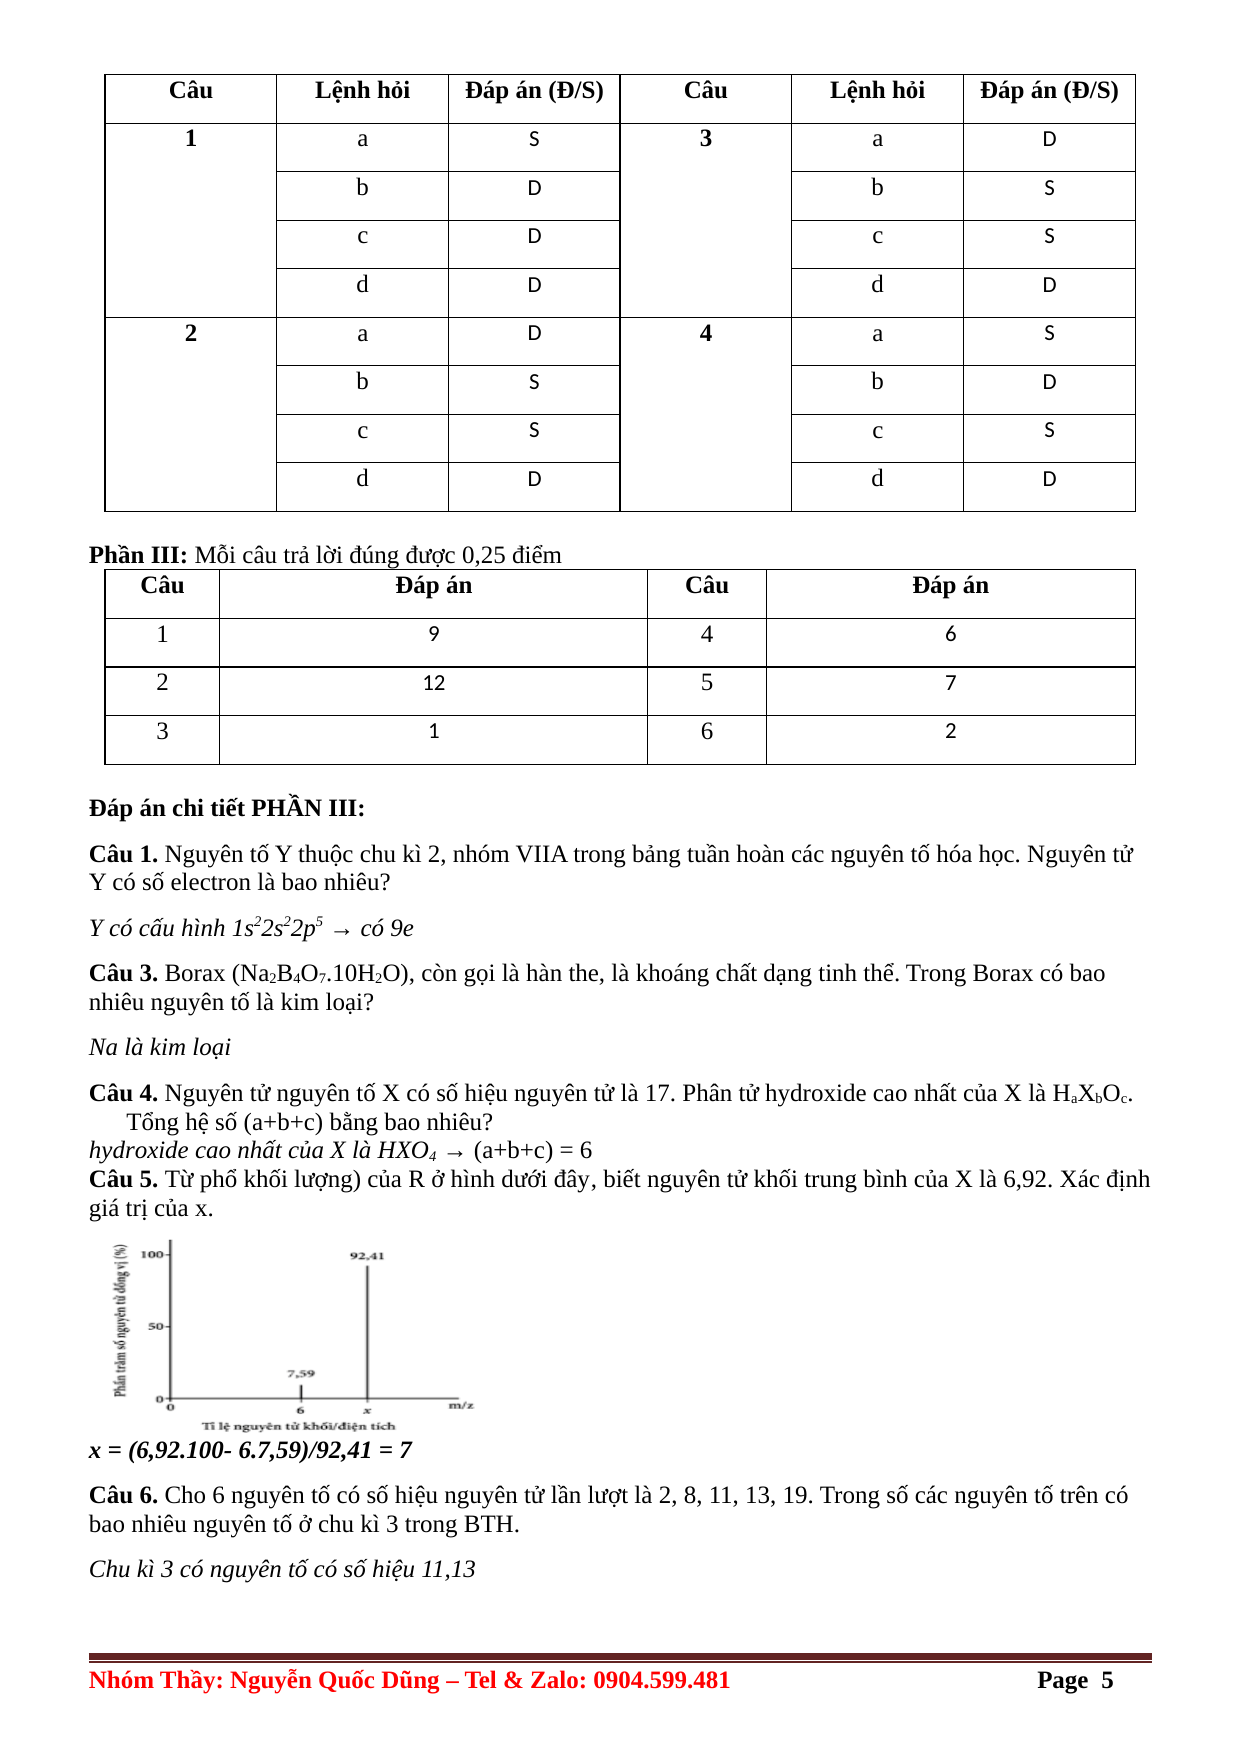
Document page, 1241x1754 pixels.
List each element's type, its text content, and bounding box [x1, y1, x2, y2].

table_cell d [277, 463, 448, 511]
table_cell D [964, 269, 1135, 317]
table_cell b [277, 172, 448, 219]
table_cell 3 [621, 124, 791, 317]
text Phần III: Mỗi câu trả lời đúng được 0,25 điểm [89, 541, 1152, 569]
table_cell S [449, 124, 619, 171]
text Câu 6. Cho 6 nguyên tố có số hiệu nguyên tử lần lượt là 2, 8, 11, 13, 19. Trong số các nguyên tố trên có bao nhiêu nguyên tố ở chu kì 3 trong BTH. [89, 1480, 1152, 1538]
table_cell D [449, 221, 619, 268]
table_cell D [449, 172, 619, 219]
picture [88, 1238, 492, 1435]
text hydroxide cao nhất của X là HXO4 → (a+b+c) = 6 [89, 1135, 1152, 1164]
table_cell 1 [106, 124, 276, 317]
table_cell D [964, 463, 1135, 511]
table_cell 6 [767, 619, 1135, 666]
table_cell D [449, 463, 619, 511]
table_cell a [792, 318, 963, 365]
table_cell S [964, 318, 1135, 365]
table_cell D [449, 269, 619, 317]
table_cell a [792, 124, 963, 171]
table_header Câu [106, 570, 219, 618]
table_cell S [964, 415, 1135, 462]
table_cell 2 [767, 716, 1135, 763]
table_cell 1 [220, 716, 647, 763]
table_header Đáp án [220, 570, 647, 618]
table_cell D [449, 318, 619, 365]
table_cell 7 [767, 668, 1135, 715]
table_cell 9 [220, 619, 647, 666]
table_cell S [964, 221, 1135, 268]
table_cell d [277, 269, 448, 317]
table_header Đáp án (Đ/S) [964, 75, 1135, 122]
table_cell d [792, 463, 963, 511]
table_cell 6 [648, 716, 766, 763]
text Câu 5. Từ phổ khối lượng) của R ở hình dưới đây, biết nguyên tử khối trung bình của X là 6,92. Xác định giá trị của x. [89, 1164, 1152, 1222]
table_cell 1 [106, 619, 219, 666]
table_cell a [277, 318, 448, 365]
text Na là kim loại [89, 1032, 1152, 1061]
text Câu 1. Nguyên tố Y thuộc chu kì 2, nhóm VIIA trong bảng tuần hoàn các nguyên tố hóa học. Nguyên tử Y có số electron là bao nhiêu? [89, 839, 1152, 896]
table_cell c [792, 415, 963, 462]
table_header Câu [106, 75, 276, 122]
table_cell c [277, 221, 448, 268]
table_cell 4 [648, 619, 766, 666]
table_cell b [792, 366, 963, 414]
table_cell S [449, 415, 619, 462]
table_cell D [964, 366, 1135, 414]
table_cell c [277, 415, 448, 462]
table_header Lệnh hỏi [792, 75, 963, 122]
table_cell 12 [220, 668, 647, 715]
table_cell S [964, 172, 1135, 219]
table_header Câu [621, 75, 791, 122]
table_cell b [277, 366, 448, 414]
table_header Đáp án [767, 570, 1135, 618]
table_cell c [792, 221, 963, 268]
text Y có cấu hình 1s22s22p5 → có 9e [89, 913, 1152, 942]
table_cell D [964, 124, 1135, 171]
table_cell S [449, 366, 619, 414]
text x = (6,92.100- 6.7,59)/92,41 = 7 [89, 1435, 1152, 1464]
table_cell 2 [106, 668, 219, 715]
table_header Lệnh hỏi [277, 75, 448, 122]
table_cell 4 [621, 318, 791, 511]
table_cell 3 [106, 716, 219, 763]
table_cell b [792, 172, 963, 219]
text Câu 3. Borax (Na2B4O7.10H2O), còn gọi là hàn the, là khoáng chất dạng tinh thể. Trong Borax có bao nhiêu nguyên tố là kim loại? [89, 958, 1152, 1016]
table_header Đáp án (Đ/S) [449, 75, 619, 122]
table_cell a [277, 124, 448, 171]
text Câu 4. Nguyên tử nguyên tố X có số hiệu nguyên tử là 17. Phân tử hydroxide cao nhất của X là HaXbOc. Tổng hệ số (a+b+c) bằng bao nhiêu? [89, 1078, 1152, 1135]
table_cell d [792, 269, 963, 317]
table_header Câu [648, 570, 766, 618]
table_cell 5 [648, 668, 766, 715]
table_cell 2 [106, 318, 276, 511]
text Đáp án chi tiết PHẦN III: [89, 793, 1152, 822]
text Chu kì 3 có nguyên tố có số hiệu 11,13 [89, 1554, 1152, 1583]
